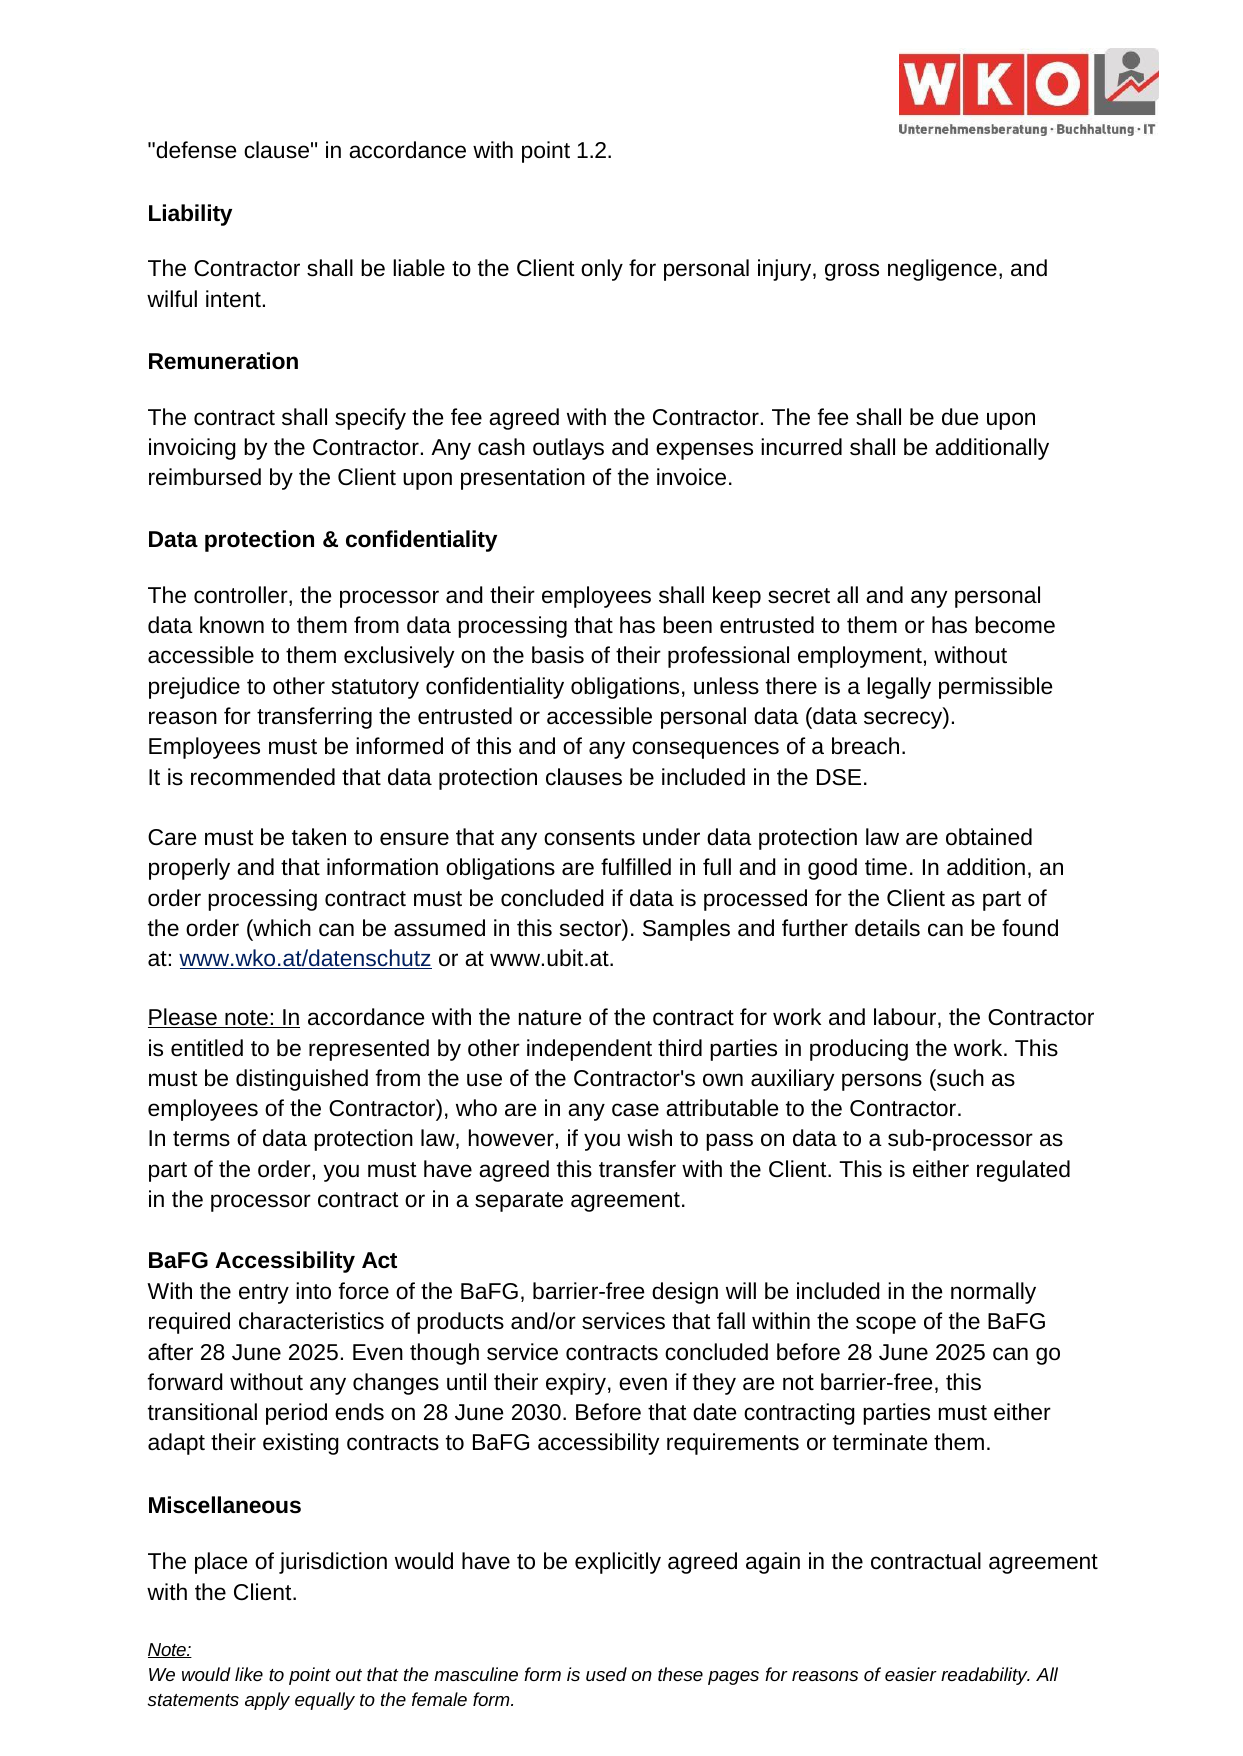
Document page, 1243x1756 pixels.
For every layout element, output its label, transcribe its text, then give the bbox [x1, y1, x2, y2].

subtitle Miscellaneous [147, 1492, 1113, 1519]
subtitle Data protection & confidentiality [147, 526, 1113, 552]
text "defense clause" in accordance with point 1.2. [147, 137, 1113, 163]
text Employees must be informed of this and of any consequences of a breach. It is recommended that data protection clauses be included in the DSE. [147, 733, 914, 790]
text The place of jurisdiction would have to be explicitly agreed again in the contractual agreement with the Client. [147, 1548, 1113, 1605]
subtitle Remuneration [147, 348, 1113, 374]
subtitle Liability [147, 199, 1113, 226]
subtitle BaFG Accessibility Act [147, 1247, 1113, 1273]
text Please note: In accordance with the nature of the contract for work and labour, the Contractor is entitled to be represented by other independent third parties in producing the work. This must be distinguished from the use of the Contractor's own auxiliary persons (such as employees of the Contractor), who are in any case attributable to the Contractor. [147, 1004, 1105, 1121]
text The contract shall specify the fee agreed with the Contractor. The fee shall be due upon invoicing by the Contractor. Any cash outlays and expenses incurred shall be additionally reimbursed by the Client upon presentation of the invoice. [147, 403, 1113, 490]
text The Contractor shall be liable to the Client only for personal injury, gross negligence, and wilful intent. [147, 255, 1076, 312]
picture [899, 48, 1159, 136]
text In terms of data protection law, however, if you wish to pass on data to a sub-processor as part of the order, you must have agreed this transfer with the Client. This is either regulated in the processor contract or in a separate agreement. [147, 1125, 1076, 1212]
text With the entry into force of the BaFG, barrier-free design will be included in the normally required characteristics of products and/or services that fall within the scope of the BaFG after 28 June 2025. Even though service contracts concluded before 28 June 2025 can go forward without any changes until their expiry, even if they are not barrier-free, this transitional period ends on 28 June 2030. Before that date contracting parties must either adapt their existing contracts to BaFG accessibility requirements or terminate them. [147, 1278, 1076, 1455]
text Note: [147, 1639, 1113, 1660]
text Care must be taken to ensure that any consents under data protection law are obtained properly and that information obligations are fulfilled in full and in good time. In addition, an order processing contract must be concluded if data is processed for the Client as part of the order (which can be assumed in this sector). Samples and further details can be found at: www.wko.at/datenschutz or at www.ubit.at. [147, 824, 1076, 971]
text The controller, the processor and their employees shall keep secret all and any personal data known to them from data processing that has been entrusted to them or has become accessible to them exclusively on the basis of their professional employment, without prejudice to other statutory confidentiality obligations, unless there is a legally permissible reason for transferring the entrusted or accessible personal data (data secrecy). [147, 582, 1076, 729]
text We would like to point out that the masculine form is used on these pages for reasons of easier readability. All statements apply equally to the female form. [147, 1664, 1113, 1711]
